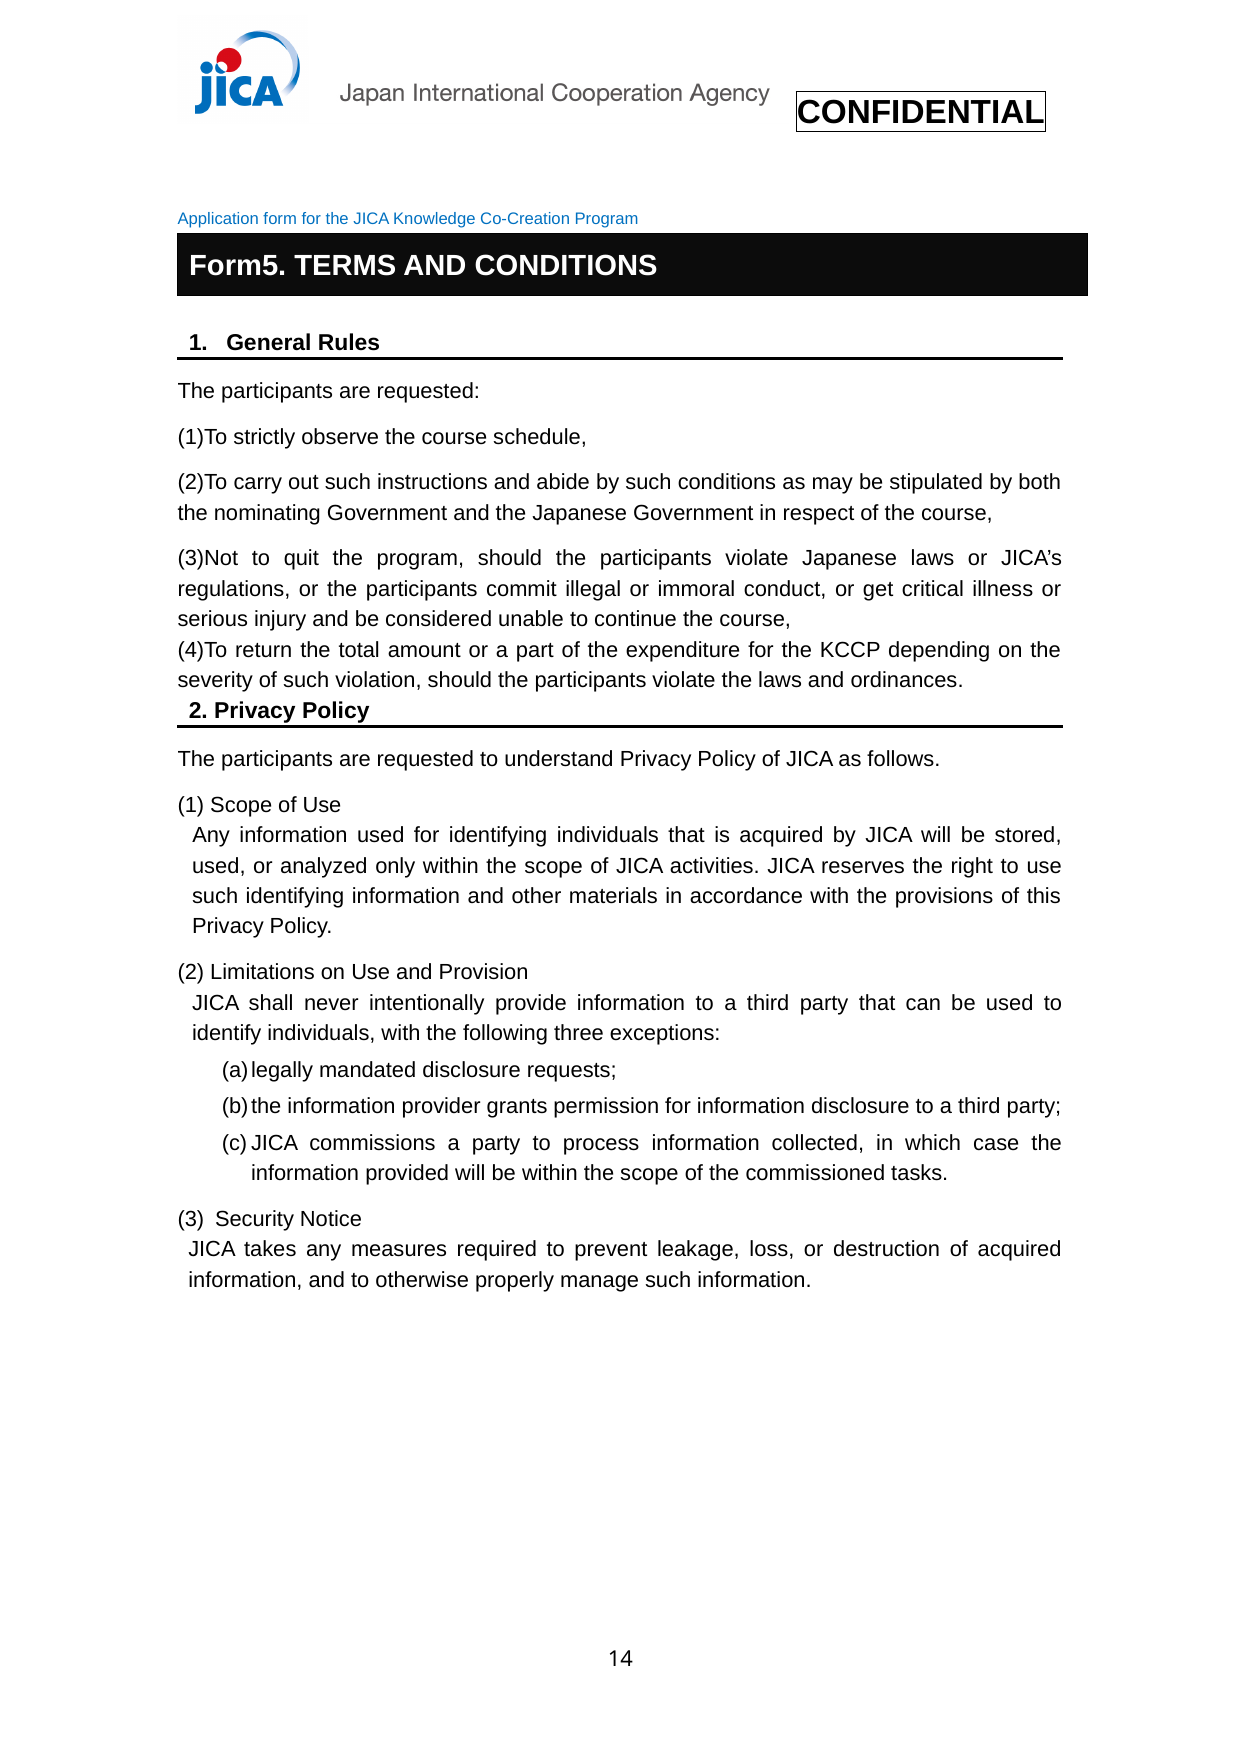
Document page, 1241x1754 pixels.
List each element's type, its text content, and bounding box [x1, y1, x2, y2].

text Any information used for identifying individuals that is acquired by JICA will be stored, used, or analyzed only within the scope of JICA activities. JICA reserves the right to use such identifying information and other materials in accordance with the provisions of this Privacy Policy. [192, 819, 1063, 941]
list Security Notice [177, 1203, 1063, 1234]
text (3)Not to quit the program, should the participants violate Japanese laws or JICA’s regulations, or the participants commit illegal or immoral conduct, or get critical illness or serious injury and be considered unable to continue the course, [177, 543, 1063, 634]
list JICA commissions a party to process information collected, in which case the information provided will be within the scope of the commissioned tasks. [222, 1127, 1063, 1188]
list the information provider grants permission for information disclosure to a third party; [222, 1091, 1063, 1121]
text The participants are requested: [177, 375, 1063, 406]
list legally mandated disclosure requests; [222, 1054, 1063, 1084]
table_header 2. Privacy Policy [177, 695, 1063, 725]
table_header General Rules [177, 327, 1063, 357]
text (2) Limitations on Use and Provision [177, 956, 1063, 987]
text The participants are requested to understand Privacy Policy of JICA as follows. [177, 743, 1063, 774]
text (1)To strictly observe the course schedule, [177, 421, 1063, 451]
table_header Form5. TERMS AND CONDITIONS [178, 234, 1087, 295]
picture [177, 15, 789, 124]
text JICA takes any measures required to prevent leakage, loss, or destruction of acquired information, and to otherwise properly manage such information. [188, 1234, 1063, 1294]
text (2)To carry out such instructions and abide by such conditions as may be stipulated by both the nominating Government and the Japanese Government in respect of the course, [177, 467, 1063, 527]
text JICA shall never intentionally provide information to a third party that can be used to identify individuals, with the following three exceptions: [192, 987, 1063, 1048]
text (4)To return the total amount or a part of the expenditure for the KCCP depending on the severity of such violation, should the participants violate the laws and ordinances. [177, 634, 1063, 695]
text Application form for the JICA Knowledge Co-Creation Program [177, 203, 1063, 233]
text (1) Scope of Use [177, 789, 1063, 819]
